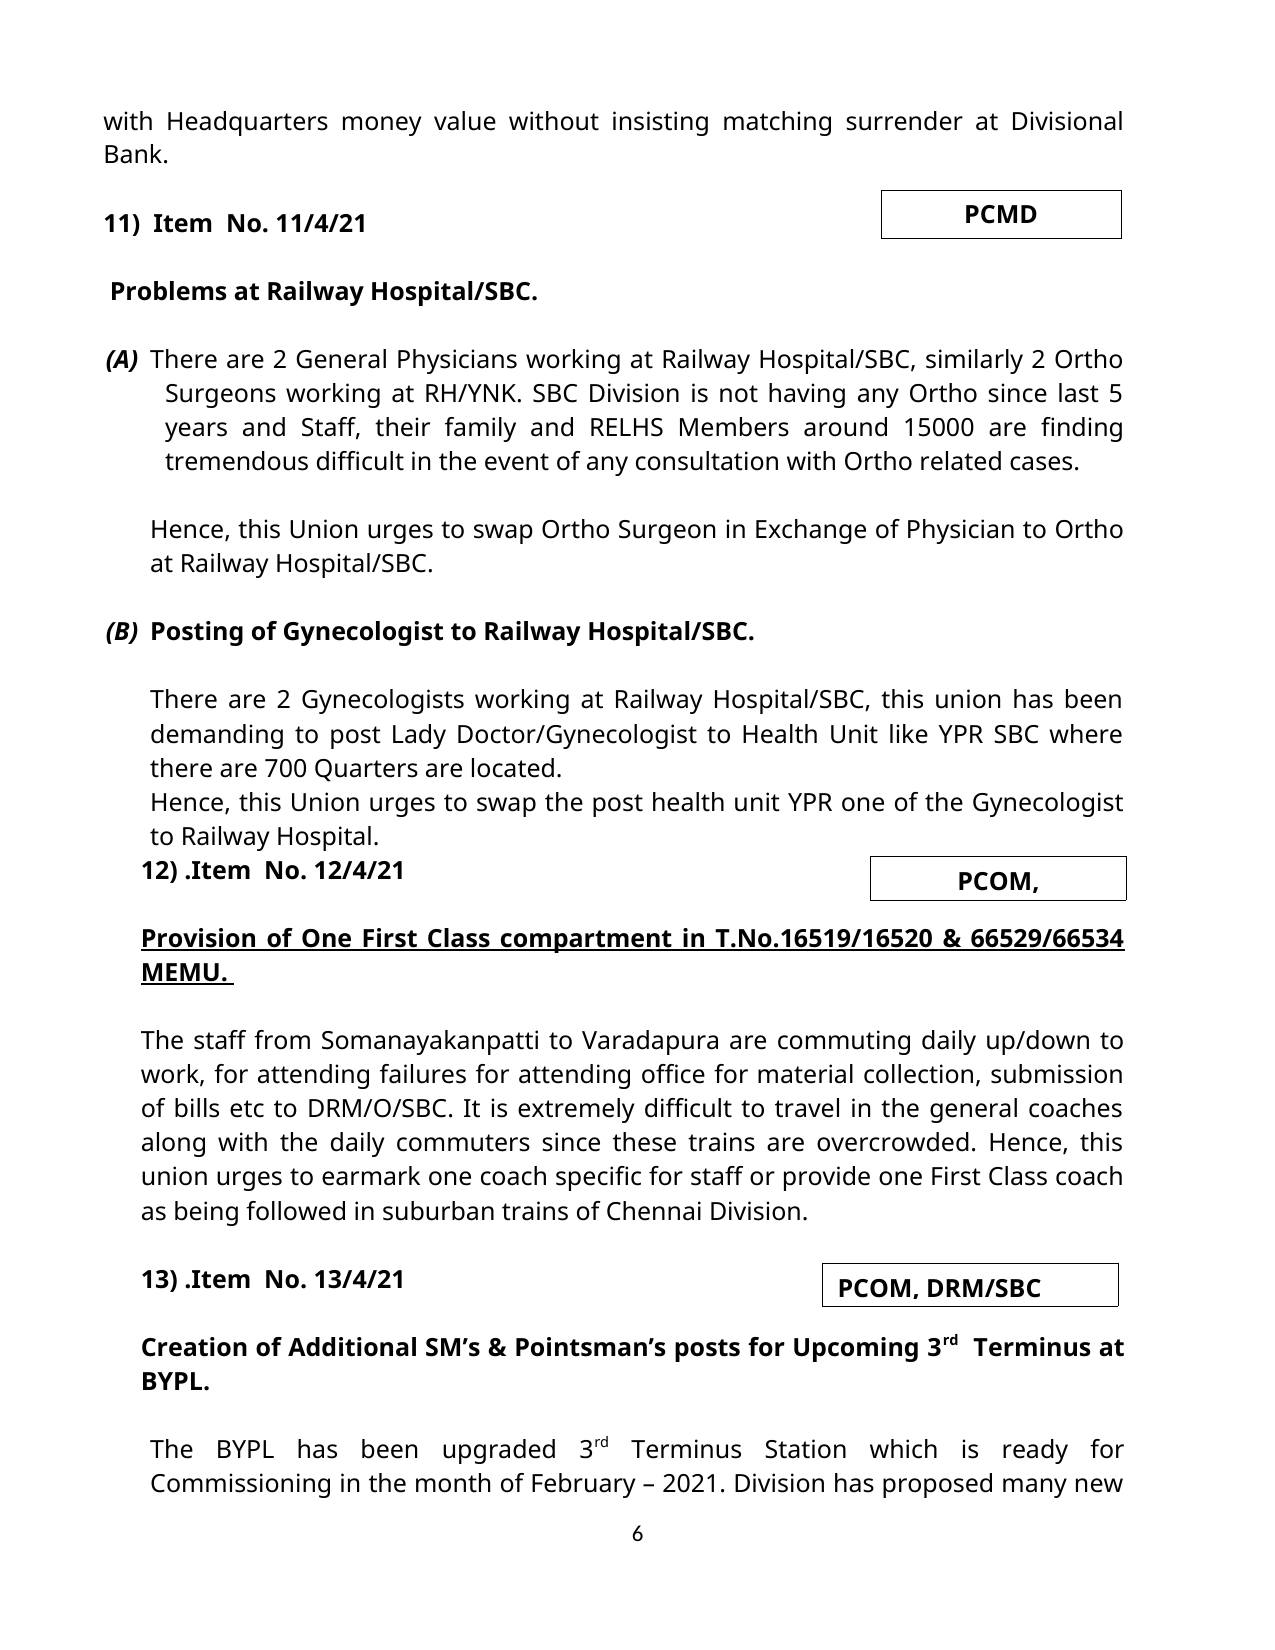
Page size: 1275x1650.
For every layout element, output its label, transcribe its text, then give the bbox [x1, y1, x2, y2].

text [150, 1432, 1125, 1500]
text Provision of One First Class compartment in T.No.16519/16520 & 66529/66534 MEMU. [141, 951, 1125, 989]
text Hence, this Union urges to swap the post health unit YPR one of the Gynecologist to Railway Hospital. [150, 784, 1125, 852]
text 13) .Item No. 13/4/21 [141, 1261, 1125, 1295]
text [103, 103, 1125, 171]
text Creation of Additional SM’s & Pointsman’s posts for Upcoming 3rd Terminus at BYPL. [141, 1329, 1125, 1397]
text 12) .Item No. 12/4/21 [141, 852, 1125, 887]
list There are 2 General Physicians working at Railway Hospital/SBC, similarly 2 Ortho Surgeons working at RH/YNK. SBC Division is not having any Ortho since last 5 years and Staff, their family and RELHS Members around 15000 are finding tremendous difficult in the event of any consultation with Ortho related cases. [106, 342, 1125, 478]
text Hence, this Union urges to swap Ortho Surgeon in Exchange of Physician to Ortho at Railway Hospital/SBC. [150, 512, 1125, 580]
text The staff from Somanayakanpatti to Varadapura are commuting daily up/down to work, for attending failures for attending office for material collection, submission of bills etc to DRM/O/SBC. It is extremely difficult to travel in the general coaches along with the daily commuters since these trains are overcrowded. Hence, this union urges to earmark one coach specific for staff or provide one First Class coach as being followed in suburban trains of Chennai Division. [141, 1023, 1125, 1227]
text 11) Item No. 11/4/21 [103, 205, 881, 239]
list Posting of Gynecologist to Railway Hospital/SBC. [106, 614, 1125, 648]
text Provision of One First Class compartment in T.No.16519/16520 & 66529/66534 MEMU. [141, 921, 1125, 949]
text Problems at Railway Hospital/SBC. [103, 273, 1125, 307]
text There are 2 Gynecologists working at Railway Hospital/SBC, this union has been demanding to post Lady Doctor/Gynecologist to Health Unit like YPR SBC where there are 700 Quarters are located. [150, 682, 1125, 784]
